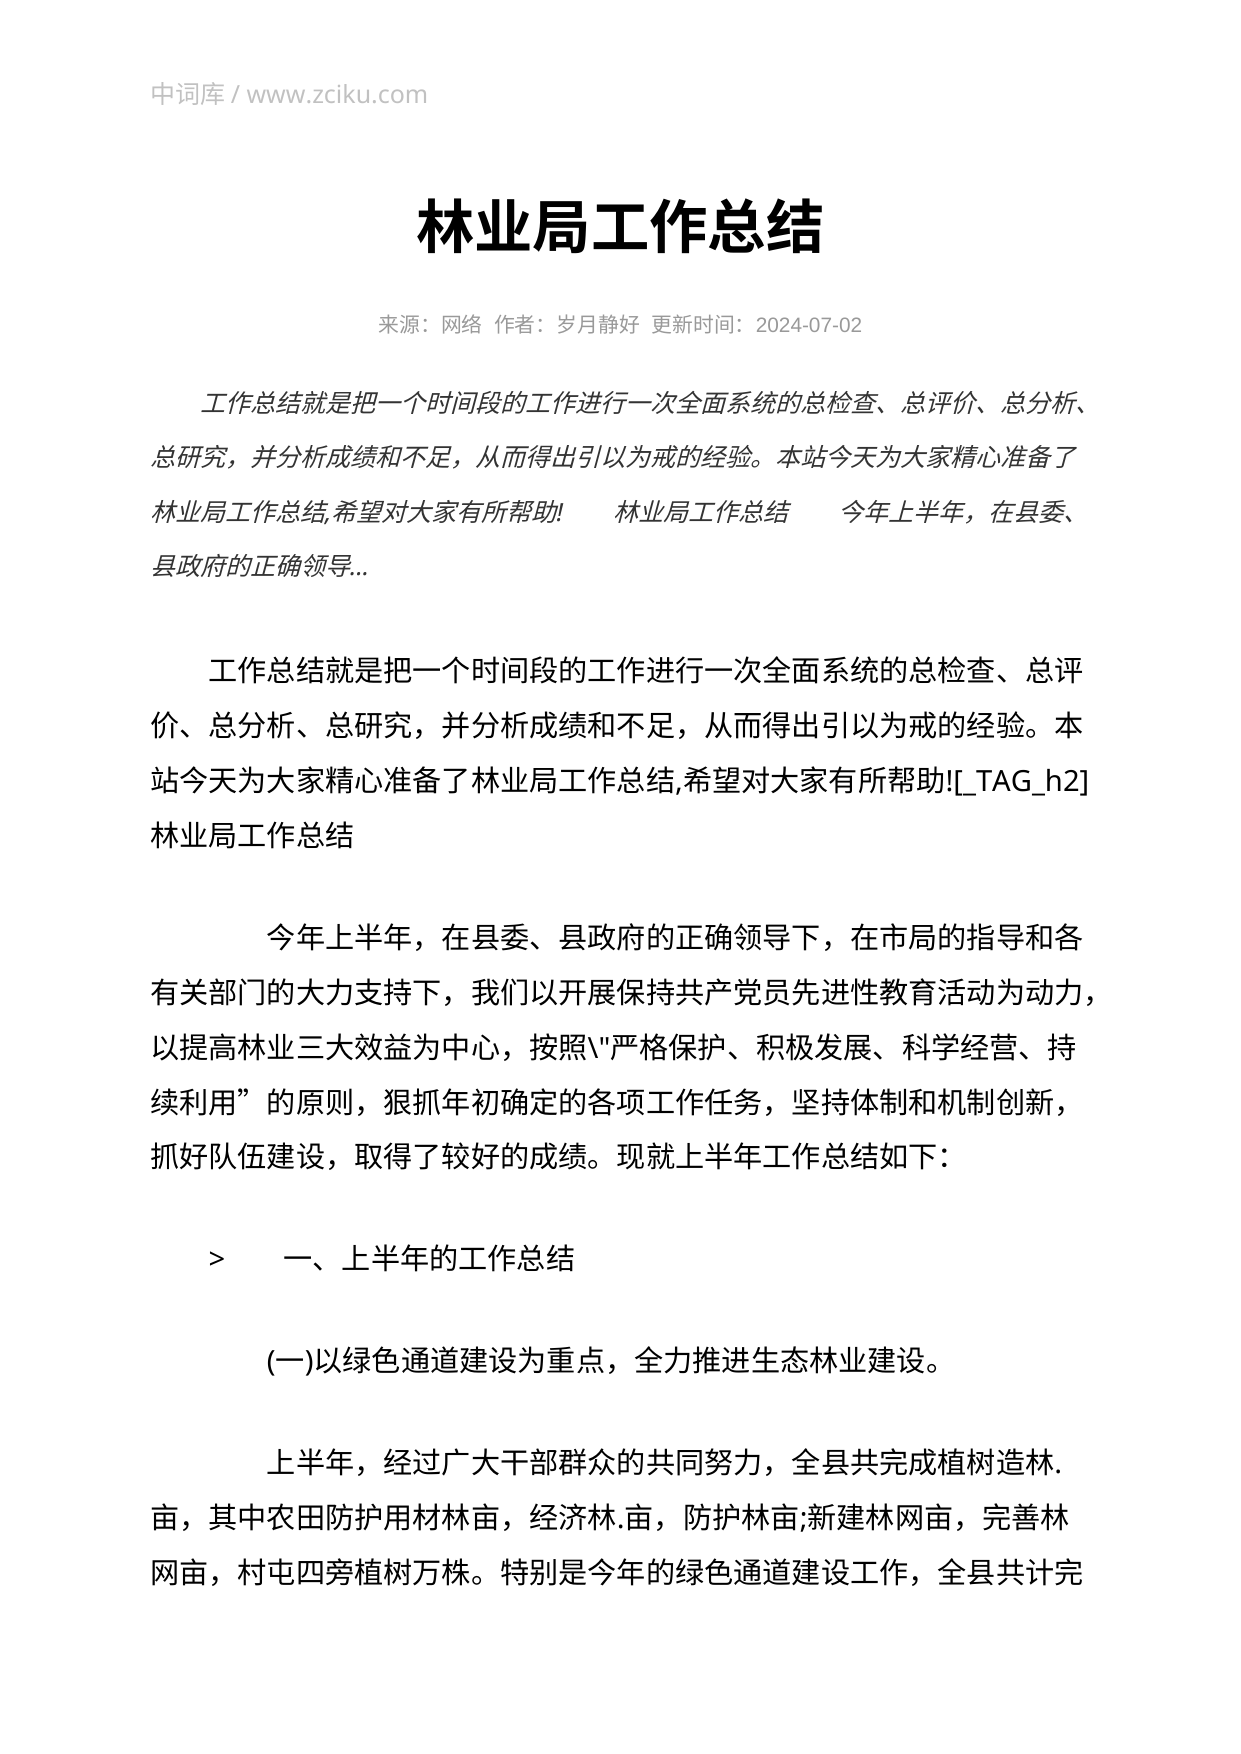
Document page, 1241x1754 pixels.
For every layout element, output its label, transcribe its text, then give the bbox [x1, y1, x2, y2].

text 今年上半年，在县委、县政府的正确领导下，在市局的指导和各有关部门的大力支持下，我们以开展保持共产党员先进性教育活动为动力，以提高林业三大效益为中心，按照\"严格保护、积极发展、科学经营、持续利用”的原则，狠抓年初确定的各项工作任务，坚持体制和机制创新，抓好队伍建设，取得了较好的成绩。现就上半年工作总结如下： [150, 914, 1090, 1176]
text 工作总结就是把一个时间段的工作进行一次全面系统的总检查、总评价、总分析、总研究，并分析成绩和不足，从而得出引以为戒的经验。本站今天为大家精心准备了林业局工作总结,希望对大家有所帮助! 林业局工作总结 今年上半年，在县委、县政府的正确领导... [150, 383, 1090, 583]
text (一)以绿色通道建设为重点，全力推进生态林业建设。 [150, 1338, 1090, 1380]
text 工作总结就是把一个时间段的工作进行一次全面系统的总检查、总评价、总分析、总研究，并分析成绩和不足，从而得出引以为戒的经验。本站今天为大家精心准备了林业局工作总结,希望对大家有所帮助![_TAG_h2] 林业局工作总结 [150, 648, 1090, 855]
text 来源：网络 作者：岁月静好 更新时间：2024-07-02 [150, 313, 1090, 337]
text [150, 1440, 1090, 1592]
text > 一、上半年的工作总结 [150, 1236, 1090, 1278]
subtitle 林业局工作总结 [150, 181, 1090, 266]
